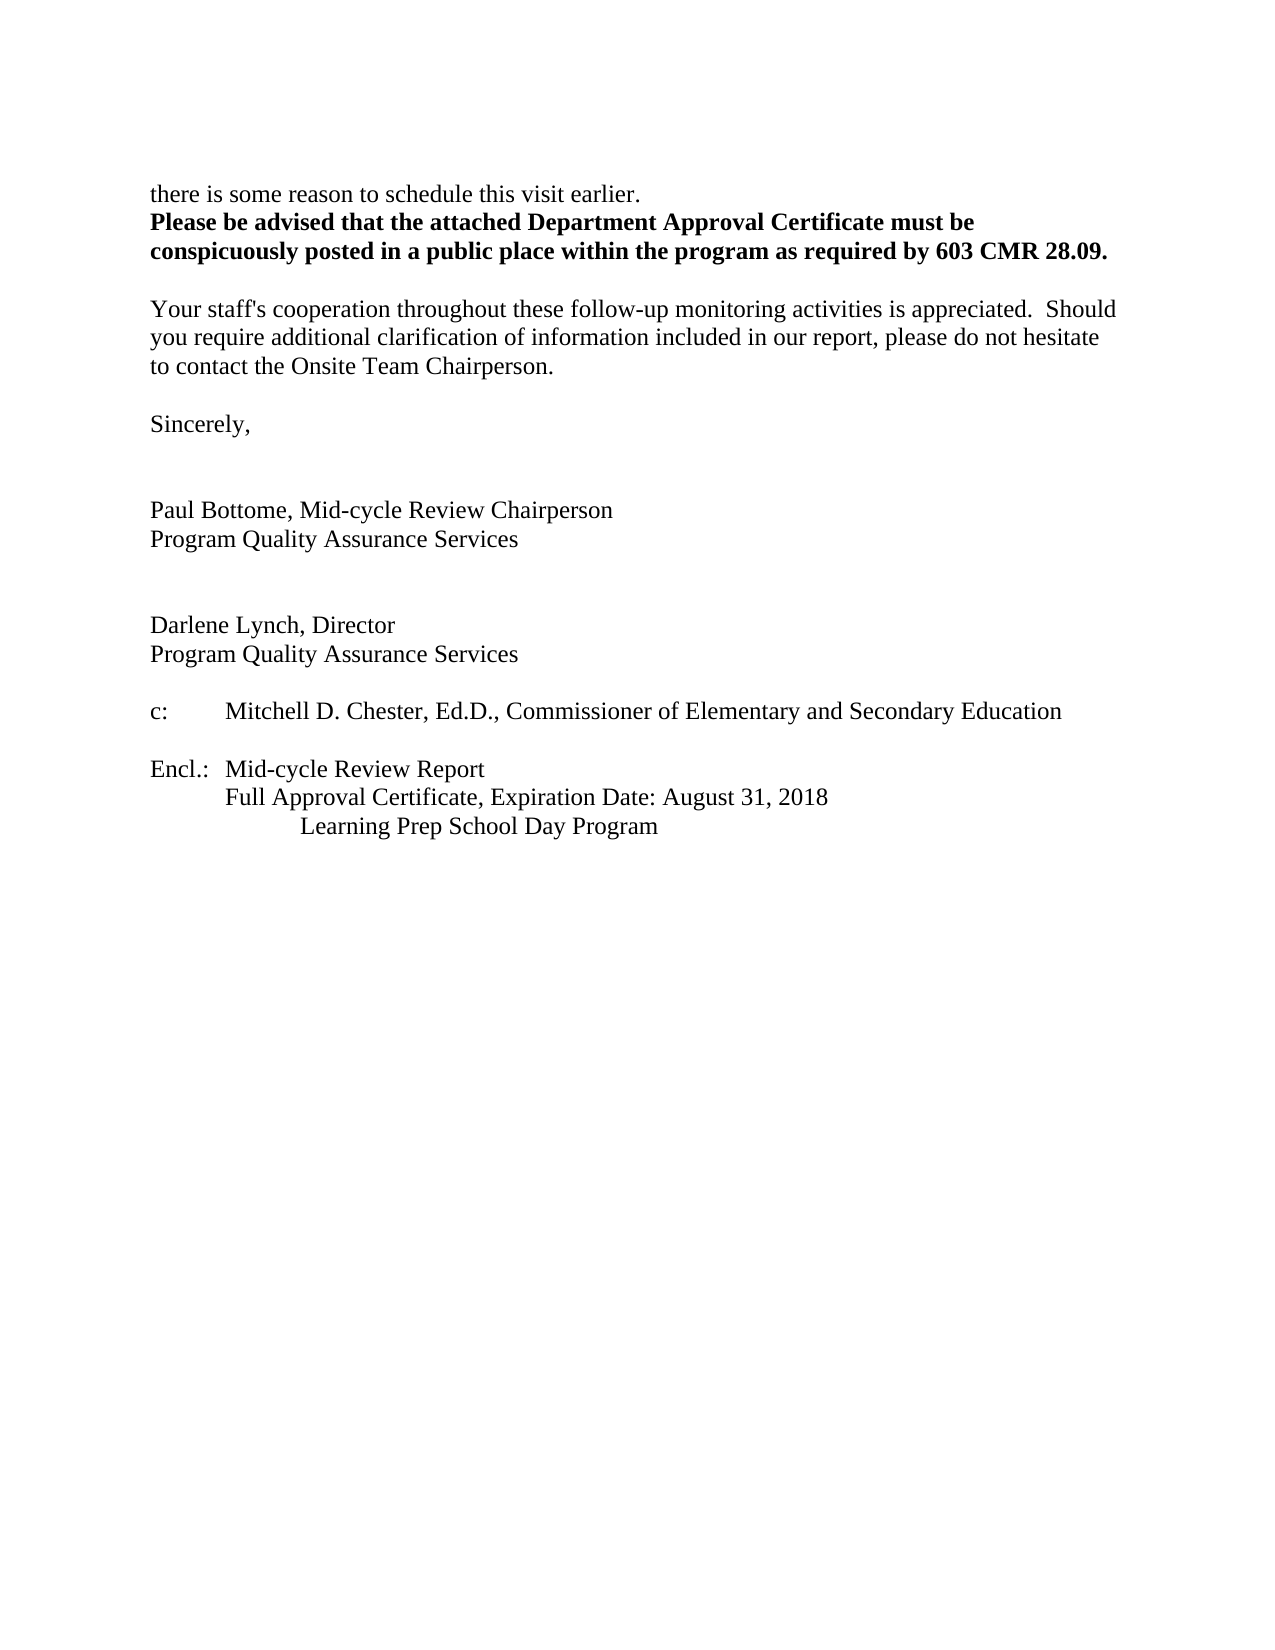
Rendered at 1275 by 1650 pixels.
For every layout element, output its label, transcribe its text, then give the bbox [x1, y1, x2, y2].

text Please be advised that the attached Department Approval Certificate must be conspicuously posted in a public place within the program as required by 603 CMR 28.09. [150, 207, 1125, 265]
text Program Quality Assurance Services [150, 524, 1125, 552]
text Learning Prep School Day Program [225, 811, 1125, 840]
text Darlene Lynch, Director [150, 610, 1125, 639]
text c: Mitchell D. Chester, Ed.D., Commissioner of Elementary and Secondary Education [150, 696, 1125, 725]
text Your staff's cooperation throughout these follow-up monitoring activities is appreciated. Should you require additional clarification of information included in our report, please do not hesitate to contact the Onsite Team Chairperson. [150, 294, 1125, 380]
text Encl.: Mid-cycle Review Report [150, 754, 1125, 782]
text Full Approval Certificate, Expiration Date: August 31, 2018 [225, 782, 1125, 811]
text Sincerely, [150, 409, 1125, 437]
text Paul Bottome, Mid-cycle Review Chairperson [150, 495, 1125, 524]
text Program Quality Assurance Services [150, 639, 1125, 667]
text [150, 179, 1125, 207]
